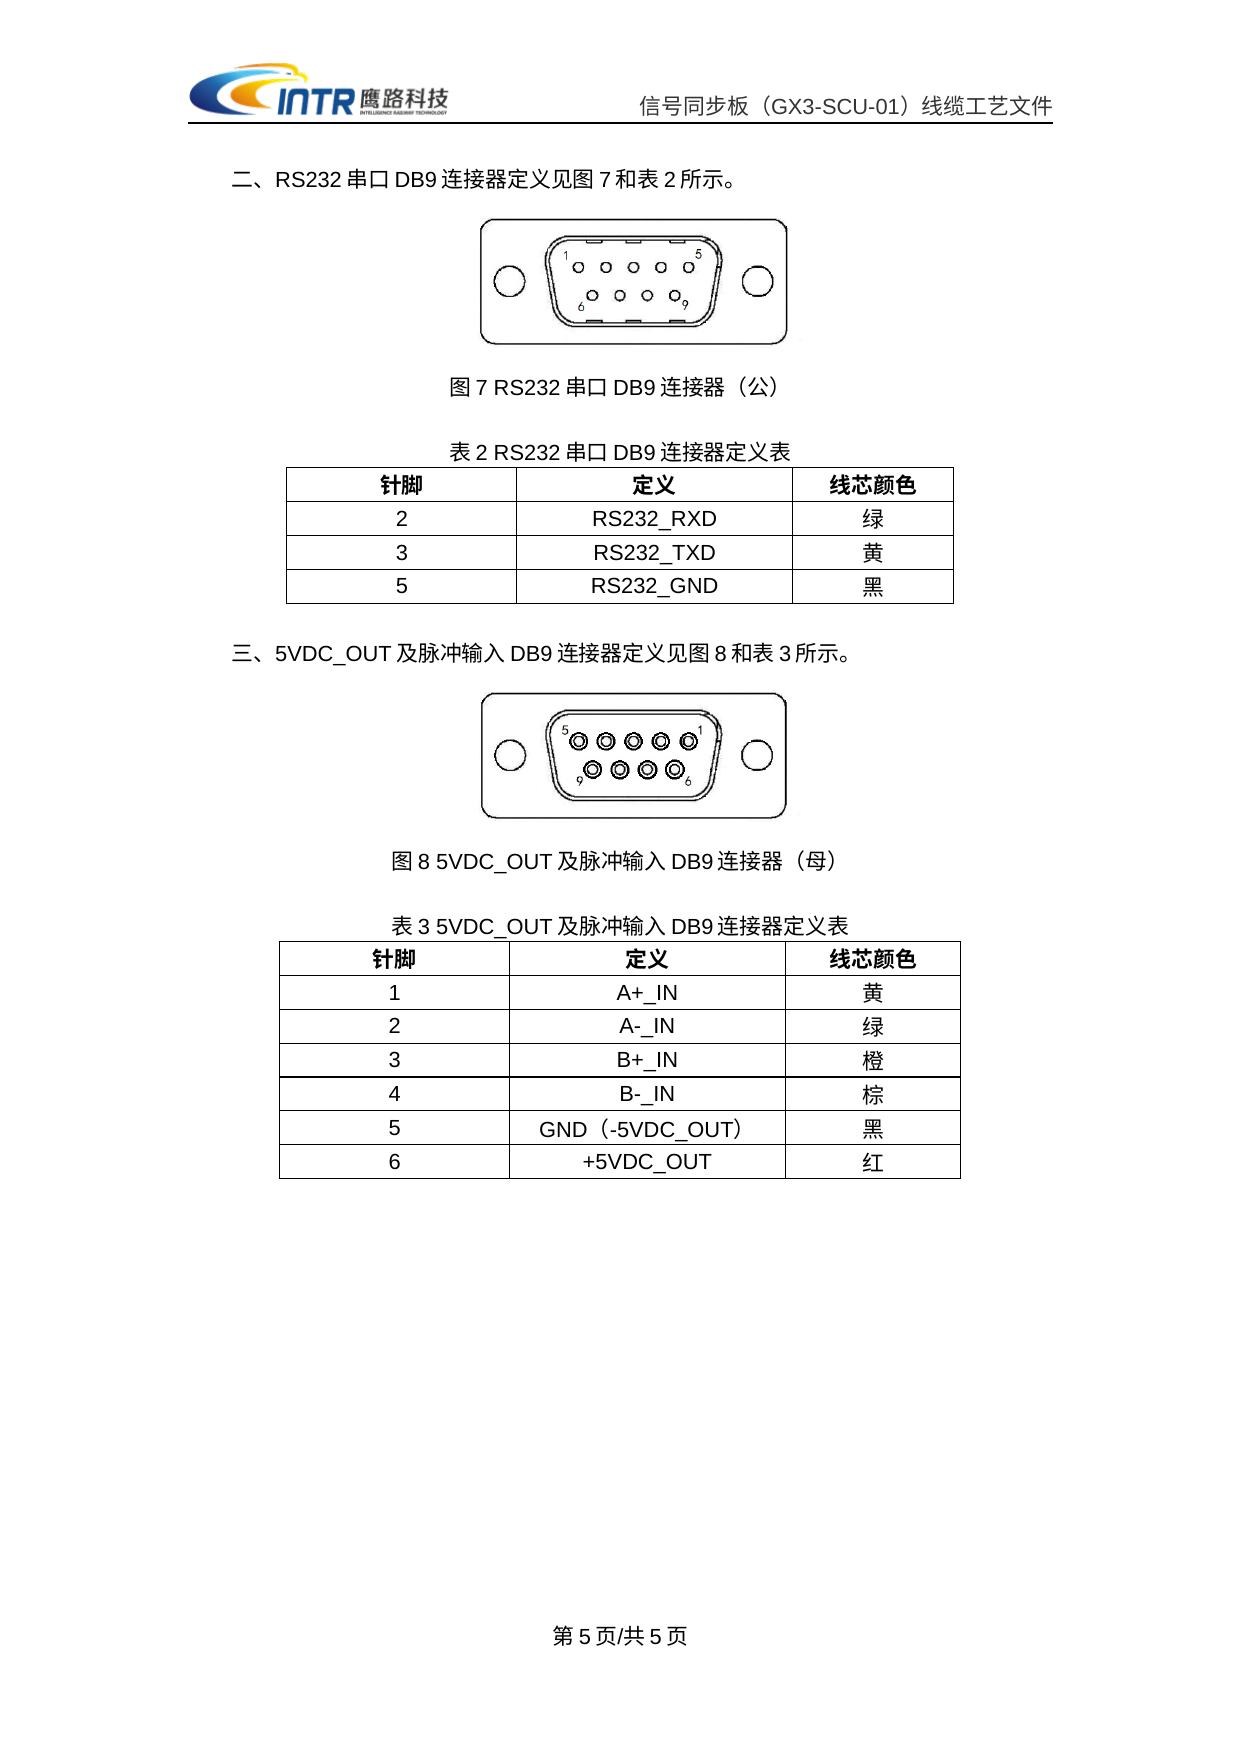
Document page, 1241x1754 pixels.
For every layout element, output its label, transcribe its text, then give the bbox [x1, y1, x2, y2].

table_cell 6 [280, 1145, 509, 1178]
table_cell 1 [280, 976, 509, 1009]
table_header 定义 [510, 942, 785, 975]
table_cell 3 [280, 1044, 509, 1076]
text 表2 RS232串口DB9连接器定义表 [187, 434, 1053, 467]
picture [462, 207, 822, 362]
table_cell 5 [287, 570, 516, 602]
table_cell 橙 [786, 1044, 960, 1076]
text 三、5VDC_OUT及脉冲输入DB9连接器定义见图8和表3所示。 [187, 636, 1053, 668]
table_header 线芯颜色 [786, 942, 960, 975]
table_cell GND（-5VDC_OUT） [510, 1111, 785, 1144]
table_cell B+_IN [510, 1044, 785, 1076]
picture [187, 62, 452, 118]
table_header 针脚 [287, 468, 516, 501]
table_cell A-_IN [510, 1010, 785, 1042]
table_cell 绿 [786, 1010, 960, 1042]
table_cell 红 [786, 1145, 960, 1178]
table_cell 5 [280, 1111, 509, 1144]
table_cell 4 [280, 1078, 509, 1110]
table_header 线芯颜色 [793, 468, 953, 501]
picture [463, 681, 821, 836]
table_cell 黄 [786, 976, 960, 1009]
text 二、RS232串口DB9连接器定义见图7和表2所示。 [187, 162, 1053, 194]
table_cell 黄 [793, 536, 953, 568]
table_header 定义 [517, 468, 792, 501]
table_cell 3 [287, 536, 516, 568]
text 表3 5VDC_OUT及脉冲输入DB9连接器定义表 [187, 908, 1053, 941]
table_cell A+_IN [510, 976, 785, 1009]
text 图8 5VDC_OUT及脉冲输入DB9连接器（母） [187, 843, 1053, 876]
table_cell RS232_TXD [517, 536, 792, 568]
table_cell RS232_GND [517, 570, 792, 602]
table_cell 黑 [793, 570, 953, 602]
table_cell RS232_RXD [517, 502, 792, 535]
table_cell B-_IN [510, 1078, 785, 1110]
table_cell 棕 [786, 1078, 960, 1110]
table_cell 绿 [793, 502, 953, 535]
text 图7 RS232串口DB9连接器（公） [187, 369, 1053, 402]
table_cell 2 [287, 502, 516, 535]
table_cell 2 [280, 1010, 509, 1042]
table_header 针脚 [280, 942, 509, 975]
table_cell 黑 [786, 1111, 960, 1144]
table_cell +5VDC_OUT [510, 1145, 785, 1178]
